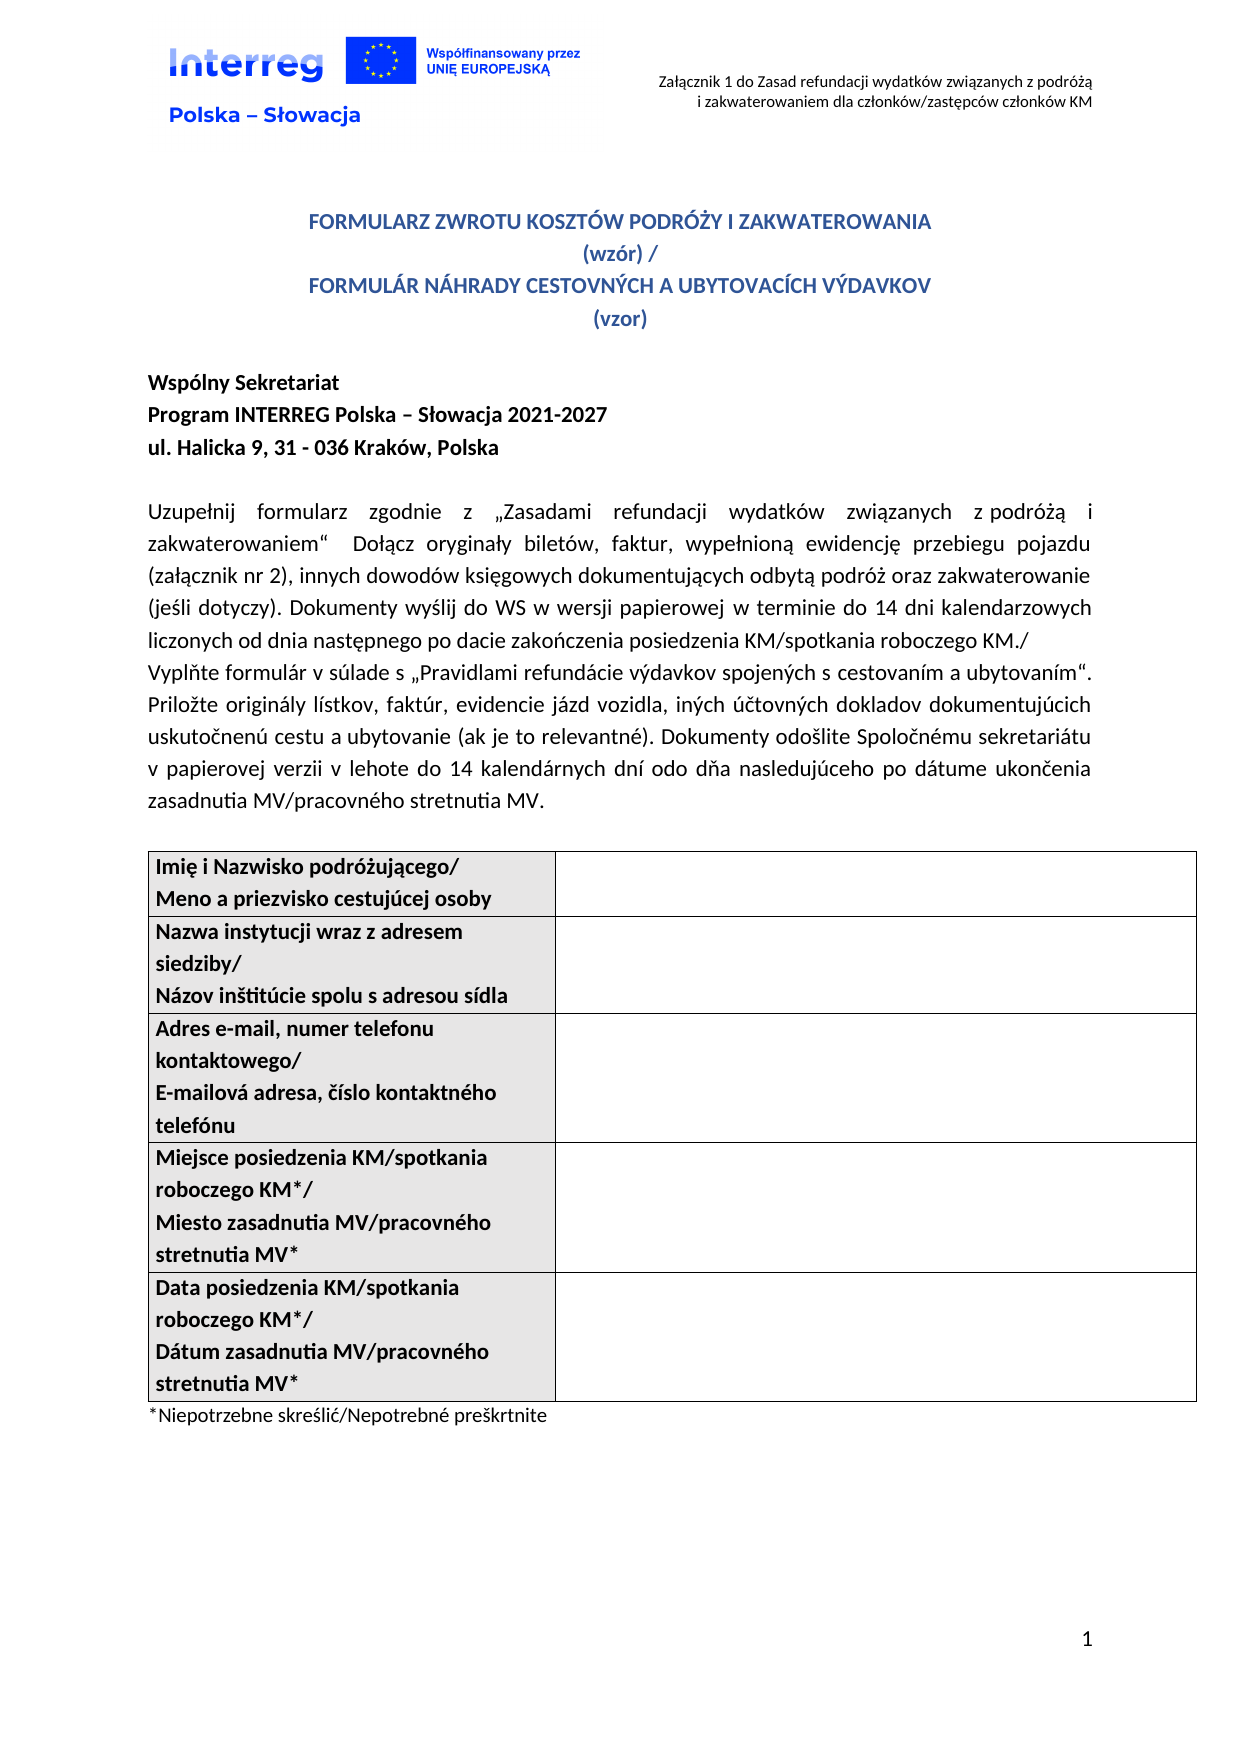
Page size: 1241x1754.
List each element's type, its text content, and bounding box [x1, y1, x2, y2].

table_header Imię i Nazwisko podróżującego/ Meno a priezvisko cestujúcej osoby [149, 852, 555, 916]
picture [146, 14, 604, 152]
table_cell [556, 1014, 1196, 1142]
table_cell [556, 1273, 1196, 1401]
table_cell [556, 917, 1196, 1013]
text ul. Halicka 9, 31 - 036 Kraków, Polska [148, 433, 1093, 461]
text *Niepotrzebne skreślić/Nepotrebné preškrtnite [148, 1402, 1093, 1428]
table_cell Adres e-mail, numer telefonu kontaktowego/ E-mailová adresa, číslo kontaktného telefónu [149, 1014, 555, 1142]
text Program INTERREG Polska – Słowacja 2021-2027 [148, 400, 1093, 428]
table_cell Nazwa instytucji wraz z adresem siedziby/ Názov inštitúcie spolu s adresou sídla [149, 917, 555, 1013]
text (vzor) [148, 304, 1093, 332]
table_cell Data posiedzenia KM/spotkania roboczego KM*/ Dátum zasadnutia MV/pracovného stretnutia MV* [149, 1273, 555, 1401]
text FORMULÁR NÁHRADY CESTOVNÝCH A UBYTOVACÍCH VÝDAVKOV [148, 272, 1093, 300]
text Uzupełnij formularz zgodnie z „Zasadami refundacji wydatków związanych z podróżą i zakwaterowaniem“ Dołącz oryginały biletów, faktur, wypełnioną ewidencję przebiegu pojazdu (załącznik nr 2), innych dowodów księgowych dokumentujących odbytą podróż oraz zakwaterowanie (jeśli dotyczy). Dokumenty wyślij do WS w wersji papierowej w terminie do 14 dni kalendarzowych liczonych od dnia następnego po dacie zakończenia posiedzenia KM/spotkania roboczego KM./ [148, 497, 1093, 654]
table_header [556, 852, 1196, 916]
text Wspólny Sekretariat [148, 368, 1093, 396]
text Vyplňte formulár v súlade s „Pravidlami refundácie výdavkov spojených s cestovaním a ubytovaním“. Priložte originály lístkov, faktúr, evidencie jázd vozidla, iných účtovných dokladov dokumentujúcich uskutočnenú cestu a ubytovanie (ak je to relevantné). Dokumenty odošlite Spoločnému sekretariátu v papierovej verzii v lehote do 14 kalendárnych dní odo dňa nasledujúceho po dátume ukončenia zasadnutia MV/pracovného stretnutia MV. [148, 658, 1093, 815]
table_cell [556, 1143, 1196, 1272]
text (wzór) / [148, 239, 1093, 267]
table_cell Miejsce posiedzenia KM/spotkania roboczego KM*/ Miesto zasadnutia MV/pracovného stretnutia MV* [149, 1143, 555, 1272]
text FORMULARZ ZWROTU KOSZTÓW PODRÓŻY I ZAKWATEROWANIA [148, 207, 1093, 235]
